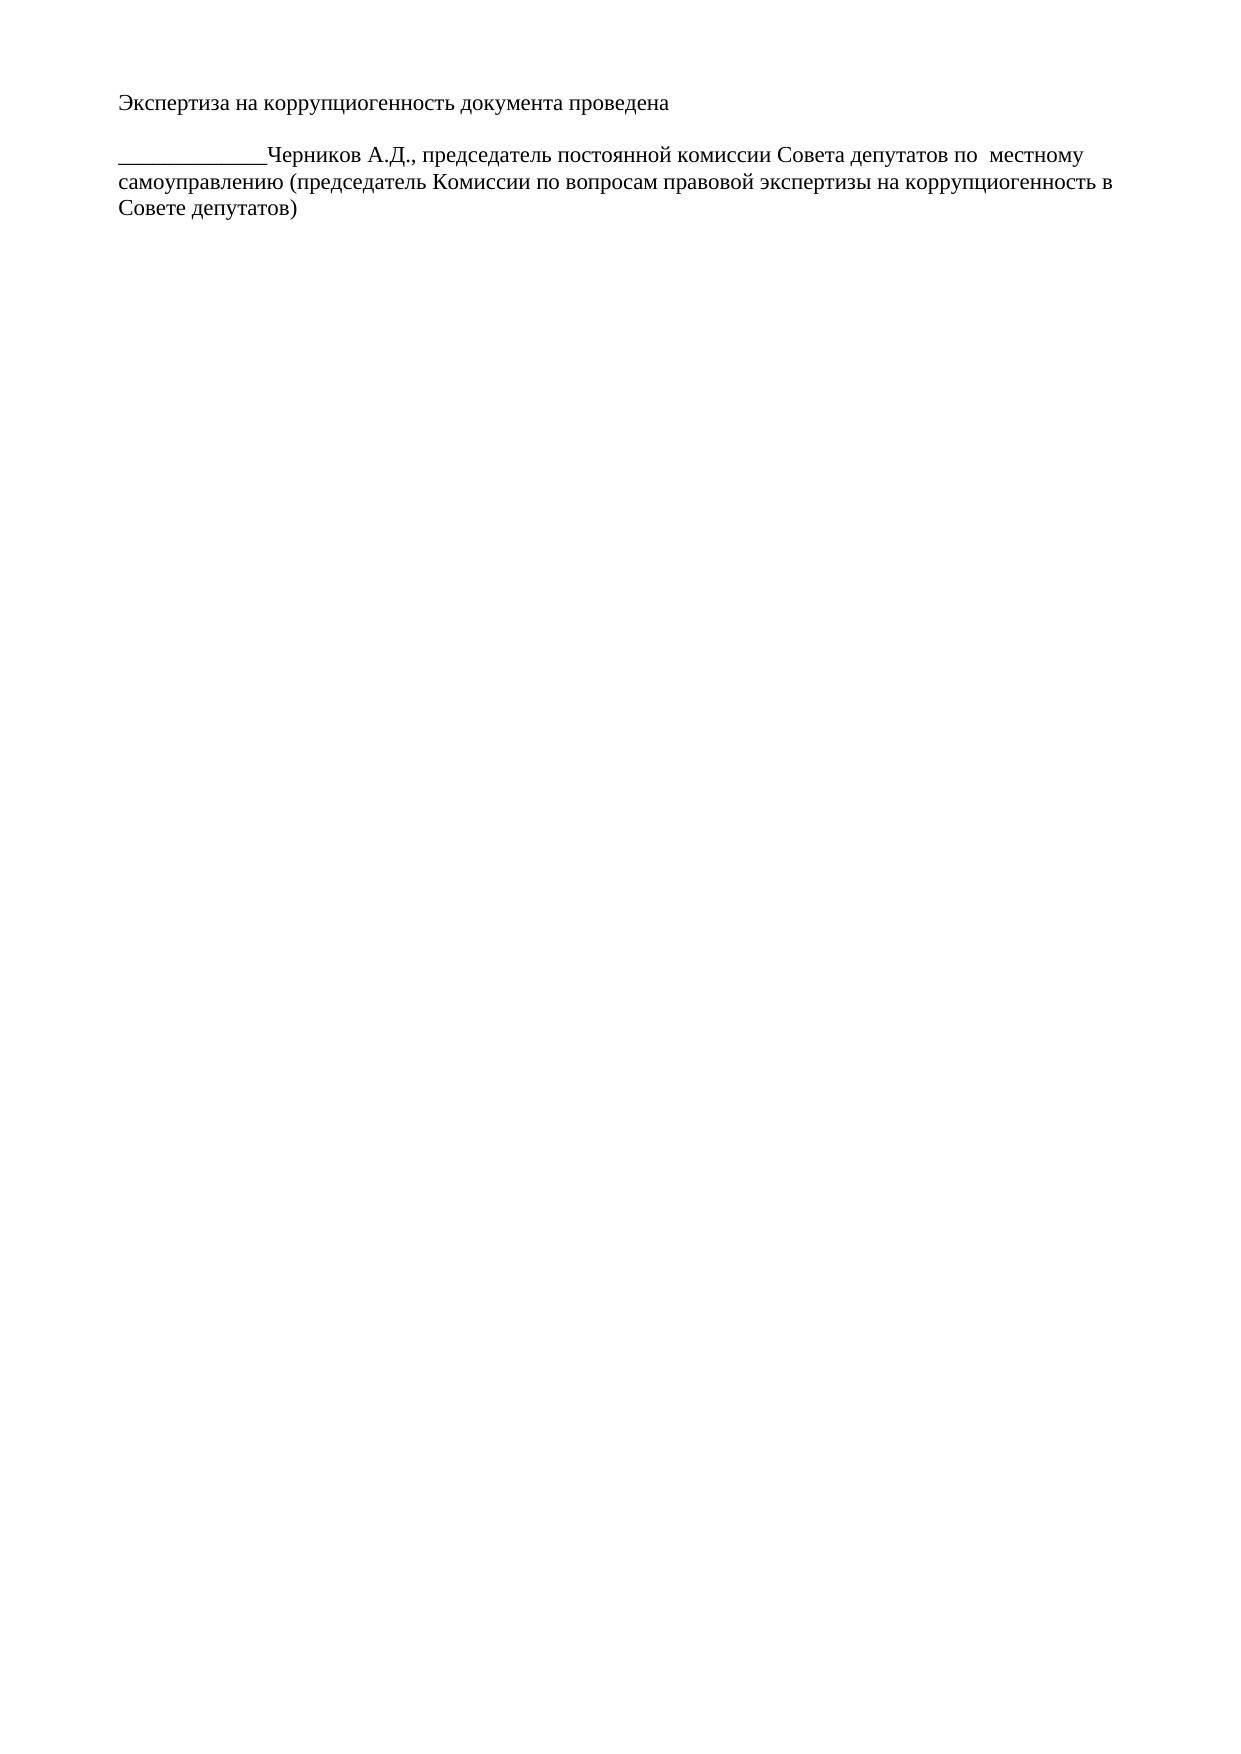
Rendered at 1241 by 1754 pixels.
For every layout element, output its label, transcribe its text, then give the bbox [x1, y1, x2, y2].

text Экспертиза на коррупциогенность документа проведена [118, 89, 1152, 115]
text _____________Черников А.Д., председатель постоянной комиссии Совета депутатов по местному самоуправлению (председатель Комиссии по вопросам правовой экспертизы на коррупциогенность в Совете депутатов) [118, 141, 1152, 220]
